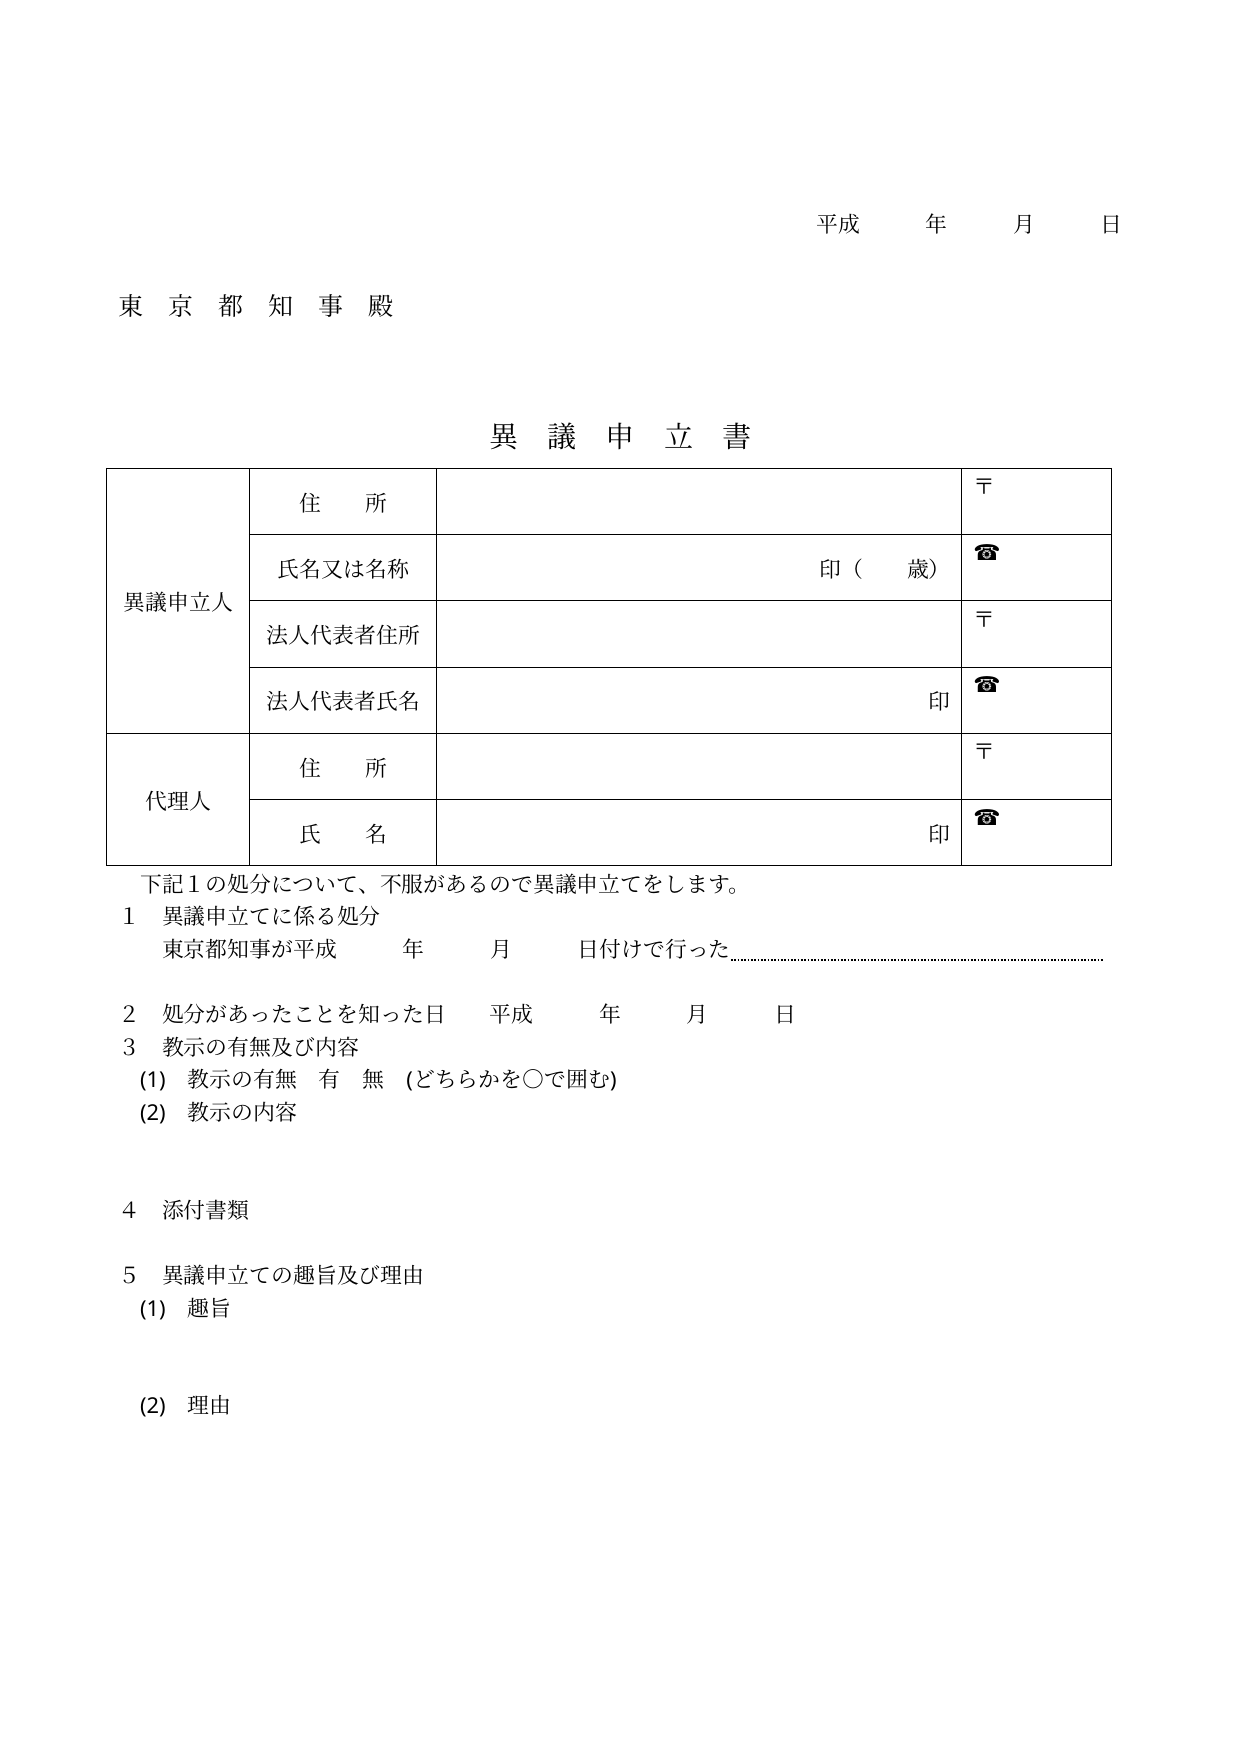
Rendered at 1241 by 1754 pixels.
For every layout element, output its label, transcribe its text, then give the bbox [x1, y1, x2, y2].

table_header [437, 469, 961, 534]
table_cell 〒 [962, 601, 1111, 667]
table_cell 住 所 [250, 734, 436, 799]
text ５ 異議申立ての趣旨及び理由 [118, 1258, 1122, 1290]
table_cell ☎ [962, 668, 1111, 733]
text ４ 添付書類 [118, 1192, 1122, 1225]
text (2) 教示の内容 [118, 1095, 1122, 1127]
table_cell 法人代表者氏名 [250, 668, 436, 733]
table_cell 氏 名 [250, 800, 436, 865]
table_cell 法人代表者住所 [250, 601, 436, 667]
text (1) 趣旨 [118, 1290, 1122, 1323]
table_header 〒 [962, 469, 1111, 534]
text 下記１の処分について、不服があるので異議申立てをします。 [118, 866, 1122, 899]
text (2) 理由 [118, 1356, 1122, 1421]
table_cell 印（ 歳） [437, 535, 961, 600]
table_cell [437, 734, 961, 799]
table_cell ☎ [962, 800, 1111, 865]
text 異 議 申 立 書 [118, 403, 1122, 468]
text 平成 年 月 日 [118, 207, 1122, 240]
table_cell 氏名又は名称 [250, 535, 436, 600]
table_cell 印 [437, 668, 961, 733]
text (1) 教示の有無 有 無 (どちらかを○で囲む) [118, 1062, 1122, 1095]
text 東 京 都 知 事 殿 [118, 272, 1122, 337]
text ３ 教示の有無及び内容 [118, 1029, 1122, 1062]
text 東京都知事が平成 年 月 日付けで行った [118, 932, 1122, 964]
text ２ 処分があったことを知った日 平成 年 月 日 [118, 997, 1122, 1029]
text １ 異議申立てに係る処分 [118, 899, 1122, 932]
table_cell [437, 601, 961, 667]
table_cell 代理人 [107, 734, 249, 865]
table_cell ☎ [962, 535, 1111, 600]
table_cell 印 [437, 800, 961, 865]
table_cell 〒 [962, 734, 1111, 799]
table_header 住 所 [250, 469, 436, 534]
table_header 異議申立人 [107, 469, 249, 733]
